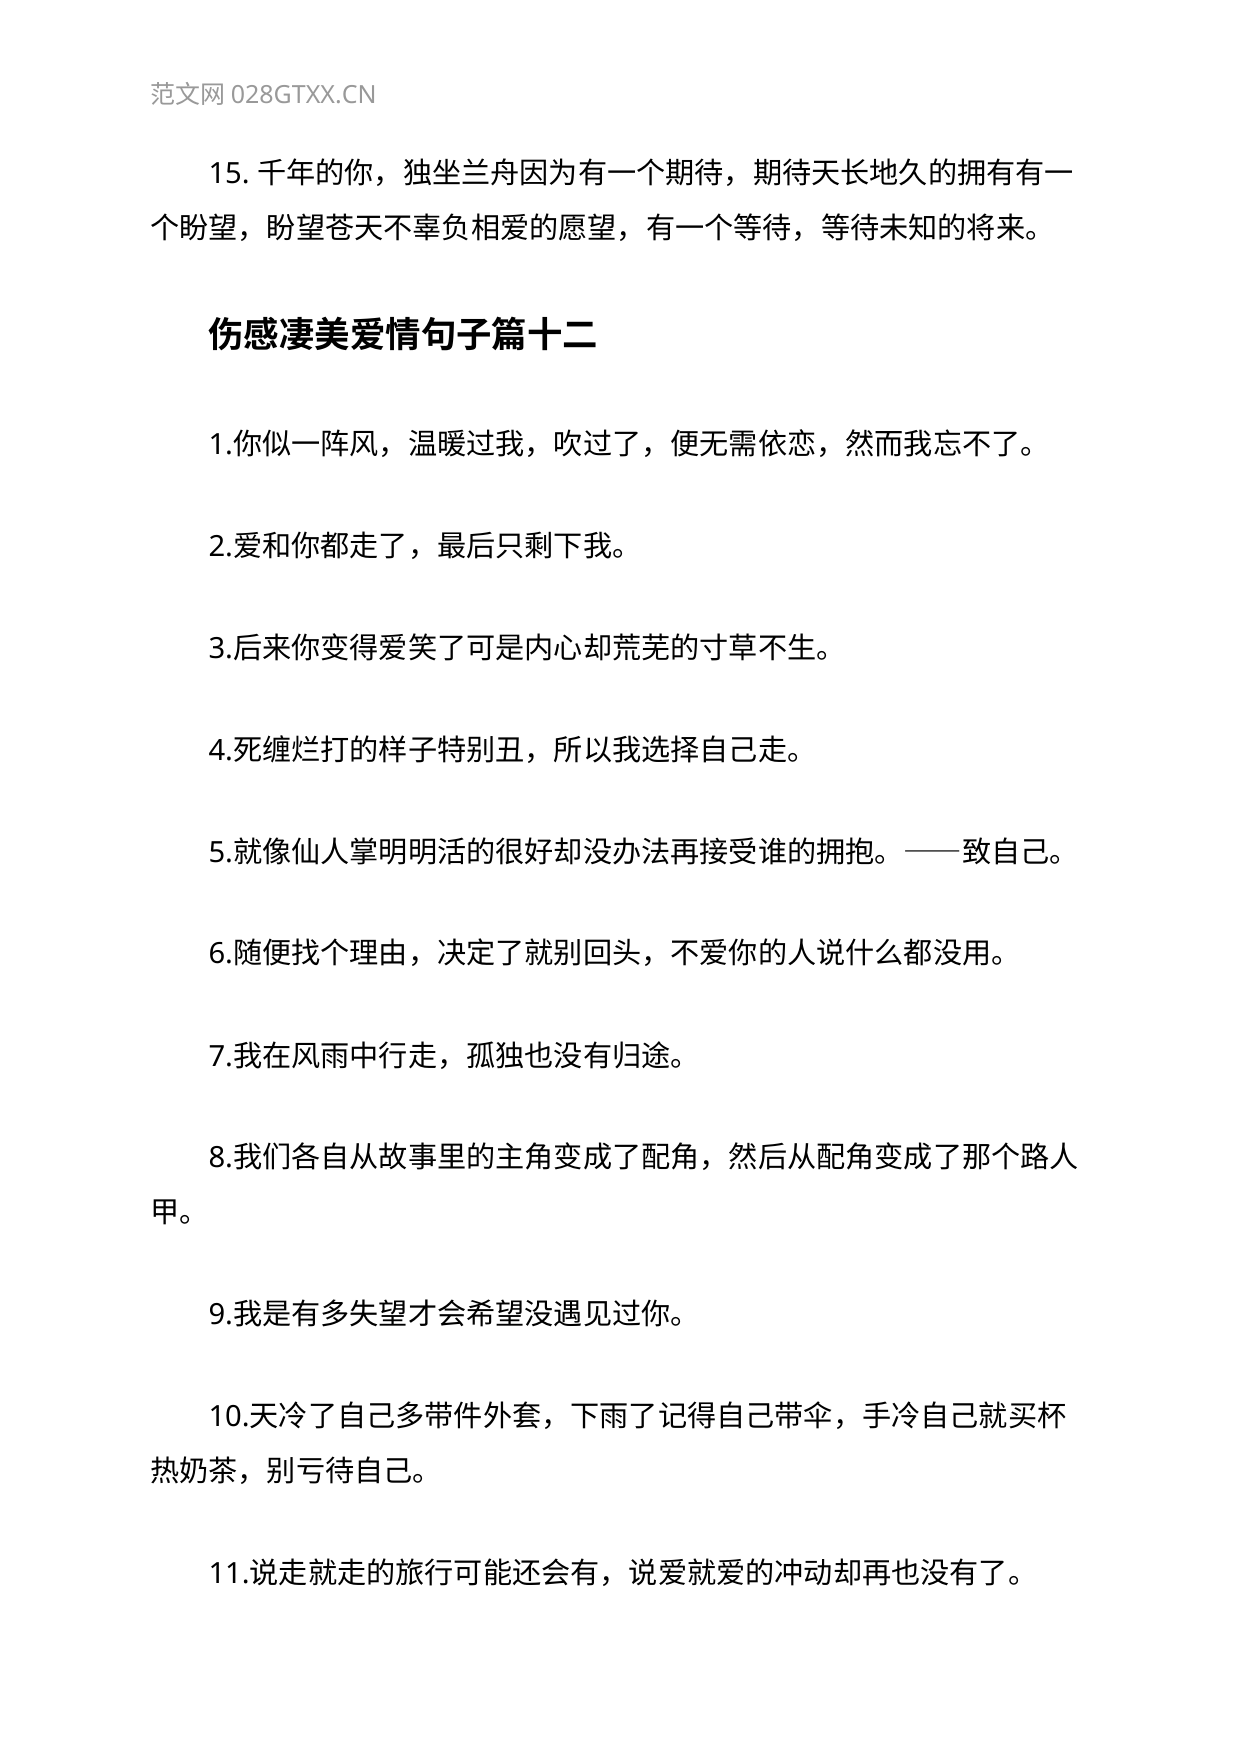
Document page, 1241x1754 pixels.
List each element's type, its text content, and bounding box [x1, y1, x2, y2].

text 2.爱和你都走了，最后只剩下我。 [150, 522, 1090, 564]
text 3.后来你变得爱笑了可是内心却荒芜的寸草不生。 [150, 624, 1090, 667]
text 15. 千年的你，独坐兰舟因为有一个期待，期待天长地久的拥有有一个盼望，盼望苍天不辜负相爱的愿望，有一个等待，等待未知的将来。 [150, 150, 1090, 247]
text 4.死缠烂打的样子特别丑，所以我选择自己走。 [150, 726, 1090, 768]
text 6.随便找个理由，决定了就别回头，不爱你的人说什么都没用。 [150, 930, 1090, 972]
text 5.就像仙人掌明明活的很好却没办法再接受谁的拥抱。——致自己。 [150, 828, 1090, 871]
text 7.我在风雨中行走，孤独也没有归途。 [150, 1032, 1090, 1074]
text 11.说走就走的旅行可能还会有，说爱就爱的冲动却再也没有了。 [150, 1549, 1090, 1592]
text 9.我是有多失望才会希望没遇见过你。 [150, 1291, 1090, 1333]
text 伤感凄美爱情句子篇十二 [150, 307, 1090, 358]
text 1.你似一阵风，温暖过我，吹过了，便无需依恋，然而我忘不了。 [150, 420, 1090, 463]
text 8.我们各自从故事里的主角变成了配角，然后从配角变成了那个路人甲。 [150, 1134, 1090, 1231]
text 10.天冷了自己多带件外套，下雨了记得自己带伞，手冷自己就买杯热奶茶，别亏待自己。 [150, 1393, 1090, 1490]
